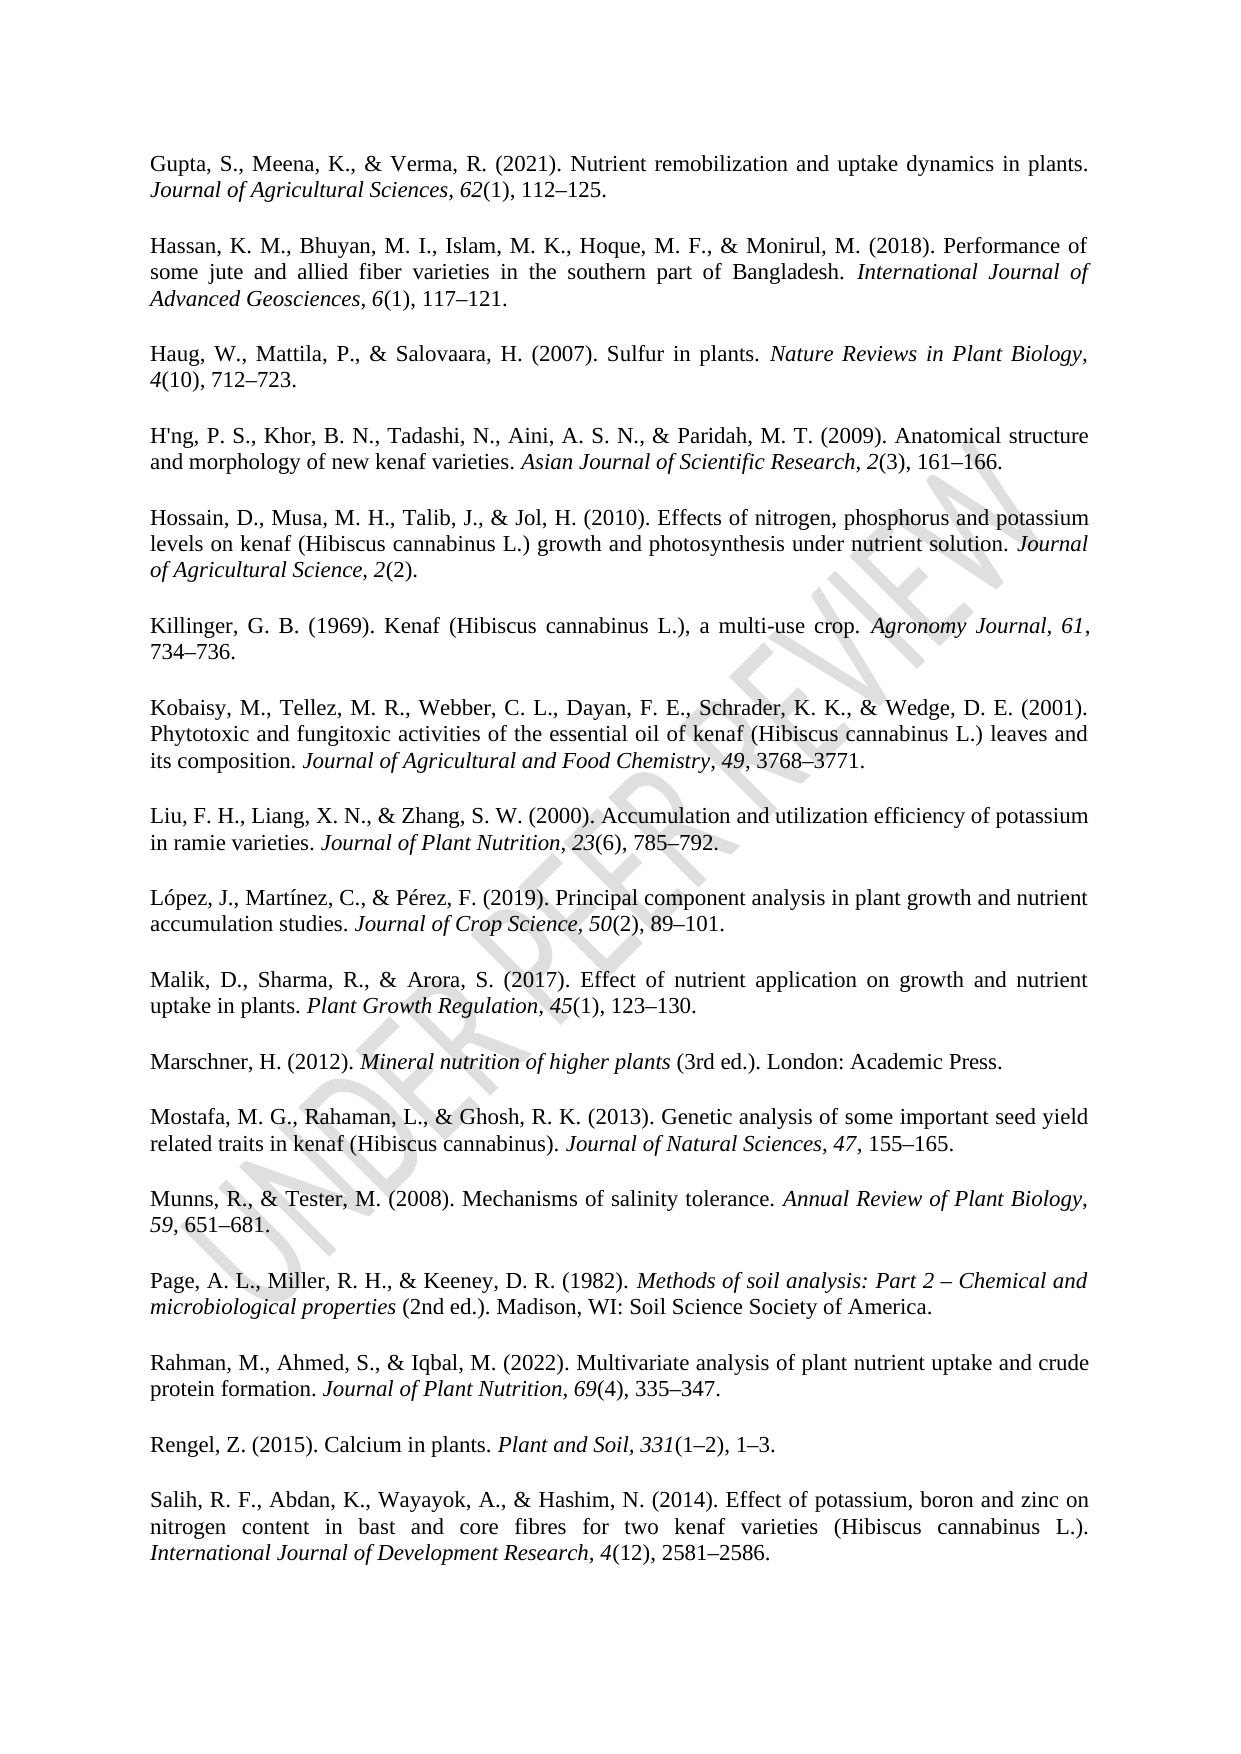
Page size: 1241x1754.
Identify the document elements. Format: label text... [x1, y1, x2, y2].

text Munns, R., & Tester, M. (2008). Mechanisms of salinity tolerance. Annual Review of Plant Biology, 59, 651–681. [150, 1185, 1090, 1238]
text Rahman, M., Ahmed, S., & Iqbal, M. (2022). Multivariate analysis of plant nutrient uptake and crude protein formation. Journal of Plant Nutrition, 69(4), 335–347. [150, 1349, 1090, 1402]
text Hassan, K. M., Bhuyan, M. I., Islam, M. K., Hoque, M. F., & Monirul, M. (2018). Performance of some jute and allied fiber varieties in the southern part of Bangladesh. International Journal of Advanced Geosciences, 6(1), 117–121. [150, 232, 1090, 311]
text Rengel, Z. (2015). Calcium in plants. Plant and Soil, 331(1–2), 1–3. [150, 1431, 1090, 1457]
text Kobaisy, M., Tellez, M. R., Webber, C. L., Dayan, F. E., Schrader, K. K., & Wedge, D. E. (2001). Phytotoxic and fungitoxic activities of the essential oil of kenaf (Hibiscus cannabinus L.) leaves and its composition. Journal of Agricultural and Food Chemistry, 49, 3768–3771. [150, 694, 1090, 773]
text Marschner, H. (2012). Mineral nutrition of higher plants (3rd ed.). London: Academic Press. [150, 1048, 1090, 1074]
text Hossain, D., Musa, M. H., Talib, J., & Jol, H. (2010). Effects of nitrogen, phosphorus and potassium levels on kenaf (Hibiscus cannabinus L.) growth and photosynthesis under nutrient solution. Journal of Agricultural Science, 2(2). [150, 504, 1090, 583]
text Malik, D., Sharma, R., & Arora, S. (2017). Effect of nutrient application on growth and nutrient uptake in plants. Plant Growth Regulation, 45(1), 123–130. [150, 966, 1090, 1019]
text H'ng, P. S., Khor, B. N., Tadashi, N., Aini, A. S. N., & Paridah, M. T. (2009). Anatomical structure and morphology of new kenaf varieties. Asian Journal of Scientific Research, 2(3), 161–166. [150, 422, 1090, 475]
text Salih, R. F., Abdan, K., Wayayok, A., & Hashim, N. (2014). Effect of potassium, boron and zinc on nitrogen content in bast and core fibres for two kenaf varieties (Hibiscus cannabinus L.). International Journal of Development Research, 4(12), 2581–2586. [150, 1486, 1090, 1565]
text Killinger, G. B. (1969). Kenaf (Hibiscus cannabinus L.), a multi-use crop. Agronomy Journal, 61, 734–736. [150, 612, 1090, 665]
text Gupta, S., Meena, K., & Verma, R. (2021). Nutrient remobilization and uptake dynamics in plants. Journal of Agricultural Sciences, 62(1), 112–125. [150, 150, 1090, 203]
text Mostafa, M. G., Rahaman, L., & Ghosh, R. K. (2013). Genetic analysis of some important seed yield related traits in kenaf (Hibiscus cannabinus). Journal of Natural Sciences, 47, 155–165. [150, 1103, 1090, 1156]
text Page, A. L., Miller, R. H., & Keeney, D. R. (1982). Methods of soil analysis: Part 2 – Chemical and microbiological properties (2nd ed.). Madison, WI: Soil Science Society of America. [150, 1267, 1090, 1320]
text Liu, F. H., Liang, X. N., & Zhang, S. W. (2000). Accumulation and utilization efficiency of potassium in ramie varieties. Journal of Plant Nutrition, 23(6), 785–792. [150, 802, 1090, 855]
text Haug, W., Mattila, P., & Salovaara, H. (2007). Sulfur in plants. Nature Reviews in Plant Biology, 4(10), 712–723. [150, 340, 1090, 393]
text López, J., Martínez, C., & Pérez, F. (2019). Principal component analysis in plant growth and nutrient accumulation studies. Journal of Crop Science, 50(2), 89–101. [150, 884, 1090, 937]
